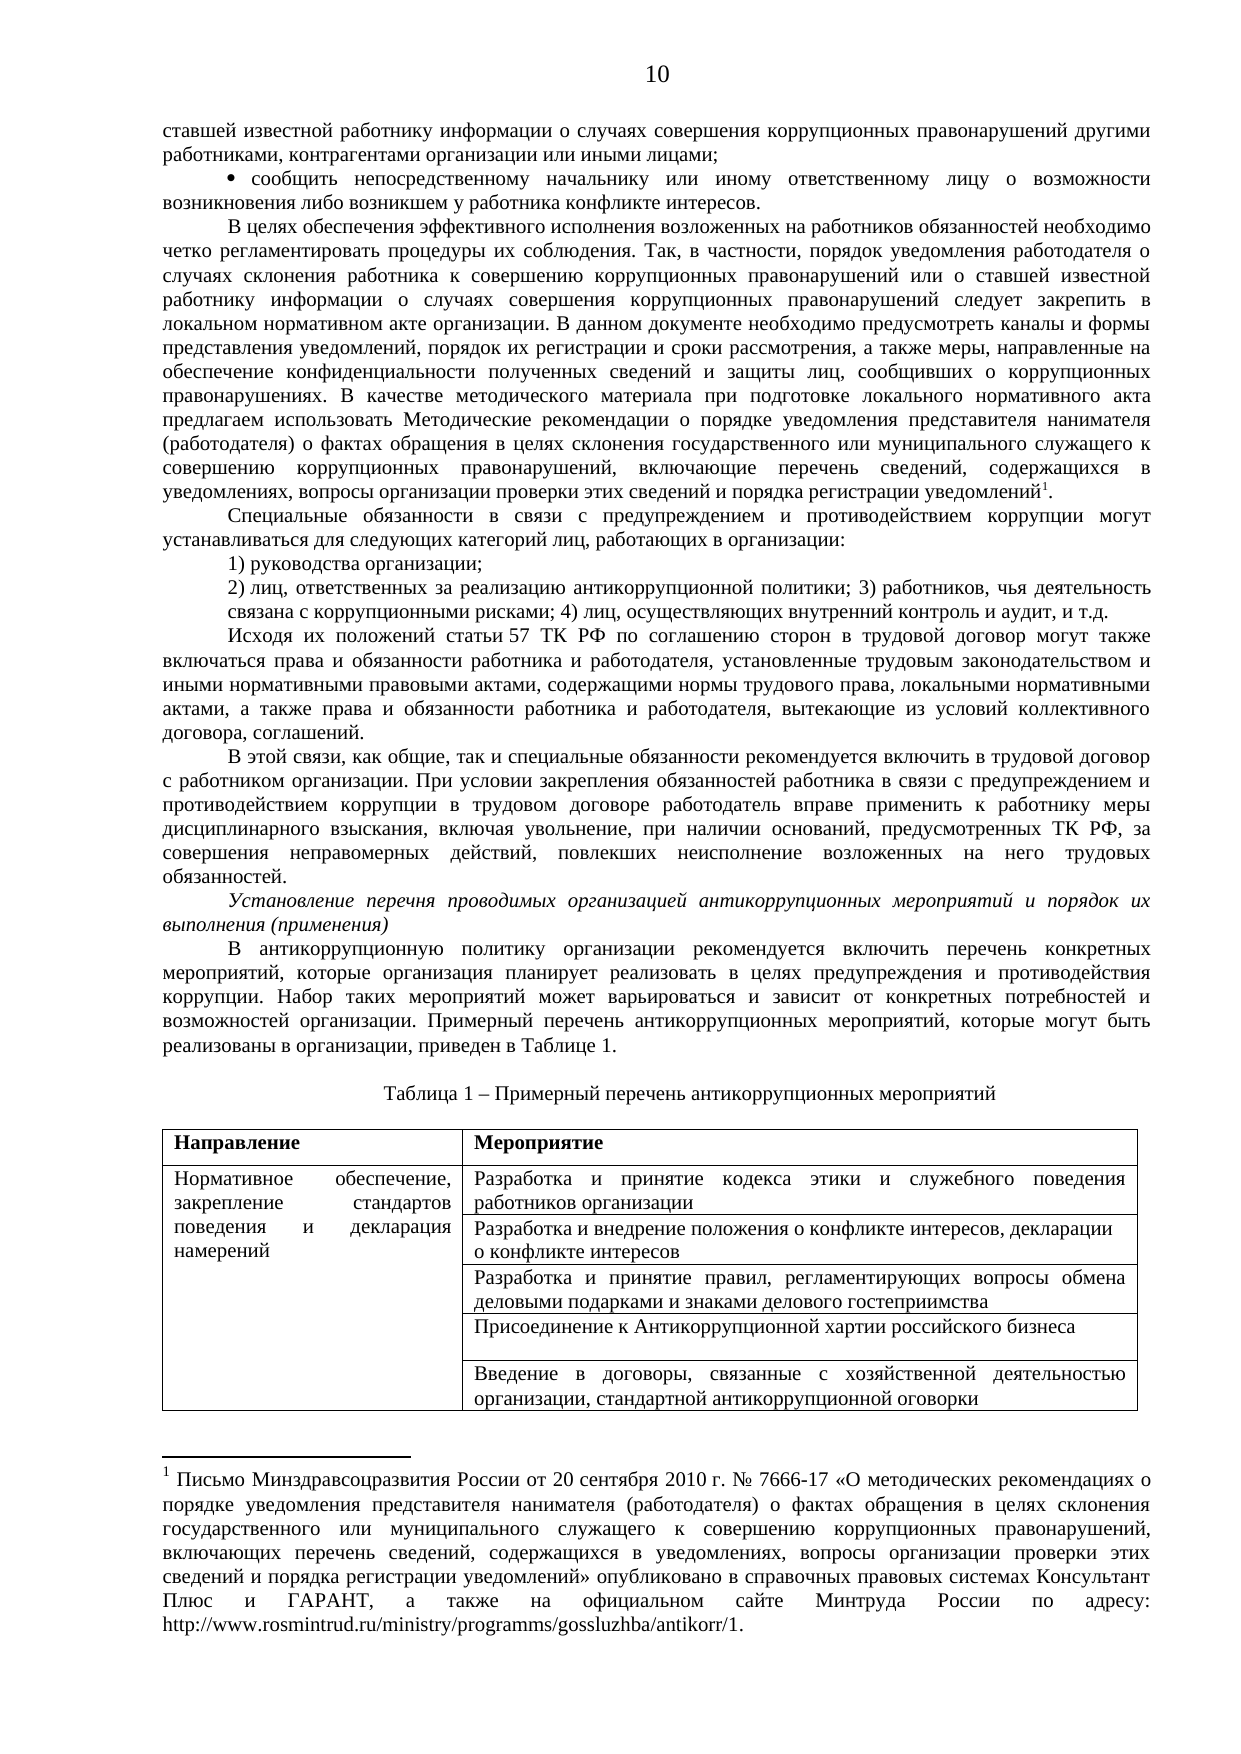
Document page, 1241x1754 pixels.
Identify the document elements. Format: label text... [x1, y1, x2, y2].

text Исходя их положений статьи 57 ТК РФ по соглашению сторон в трудовой договор могут также включаться права и обязанности работника и работодателя, установленные трудовым законодательством и иными нормативными правовыми актами, содержащими нормы трудового права, локальными нормативными актами, а также права и обязанности работника и работодателя, вытекающие из условий коллективного договора, соглашений. [162, 623, 1152, 744]
text 2) лиц, ответственных за реализацию антикоррупционной политики; 3) работников, чья деятельность связана с коррупционными рисками; 4) лиц, осуществляющих внутренний контроль и аудит, и т.д. [227, 575, 1152, 623]
text В этой связи, как общие, так и специальные обязанности рекомендуется включить в трудовой договор с работником организации. При условии закрепления обязанностей работника в связи с предупреждением и противодействием коррупции в трудовом договоре работодатель вправе применить к работнику меры дисциплинарного взыскания, включая увольнение, при наличии оснований, предусмотренных ТК РФ, за совершения неправомерных действий, повлекших неисполнение возложенных на него трудовых обязанностей. [162, 744, 1152, 888]
list сообщить непосредственному начальнику или иному ответственному лицу о возможности возникновения либо возникшем у работника конфликте интересов. [162, 166, 1152, 214]
table_cell Введение в договоры, связанные с хозяйственной деятельностью организации, стандартной антикоррупционной оговорки [463, 1361, 1137, 1409]
text В целях обеспечения эффективного исполнения возложенных на работников обязанностей необходимо четко регламентировать процедуры их соблюдения. Так, в частности, порядок уведомления работодателя о случаях склонения работника к совершению коррупционных правонарушений или о ставшей известной работнику информации о случаях совершения коррупционных правонарушений следует закрепить в локальном нормативном акте организации. В данном документе необходимо предусмотреть каналы и формы представления уведомлений, порядок их регистрации и сроки рассмотрения, а также меры, направленные на обеспечение конфиденциальности полученных сведений и защиты лиц, сообщивших о коррупционных правонарушениях. В качестве методического материала при подготовке локального нормативного акта предлагаем использовать Методические рекомендации о порядке уведомления представителя нанимателя (работодателя) о фактах обращения в целях склонения государственного или муниципального служащего к совершению коррупционных правонарушений, включающие перечень сведений, содержащихся в уведомлениях, вопросы организации проверки этих сведений и порядка регистрации уведомлений. [162, 214, 1152, 503]
text Специальные обязанности в связи с предупреждением и противодействием коррупции могут устанавливаться для следующих категорий лиц, работающих в организации: [162, 503, 1152, 551]
text 1) руководства организации; [162, 551, 1152, 575]
text В антикоррупционную политику организации рекомендуется включить перечень конкретных мероприятий, которые организация планирует реализовать в целях предупреждения и противодействия коррупции. Набор таких мероприятий может варьироваться и зависит от конкретных потребностей и возможностей организации. Примерный перечень антикоррупционных мероприятий, которые могут быть реализованы в организации, приведен в Таблице 1. [162, 936, 1152, 1057]
table_header Мероприятие [463, 1130, 1137, 1165]
table_cell Разработка и внедрение положения о конфликте интересов, декларации о конфликте интересов [463, 1215, 1137, 1263]
table_cell Разработка и принятие кодекса этики и служебного поведения работников организации [463, 1166, 1137, 1214]
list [162, 118, 1152, 166]
text Таблица 1 – Примерный перечень антикоррупционных мероприятий [162, 1081, 1152, 1105]
table_cell Присоединение к Антикоррупционной хартии российского бизнеса [463, 1314, 1137, 1360]
table_header Направление [163, 1130, 462, 1165]
table_cell Разработка и принятие правил, регламентирующих вопросы обмена деловыми подарками и знаками делового гостеприимства [463, 1265, 1137, 1313]
table_cell Нормативное обеспечение, закрепление стандартов поведения и декларация намерений [163, 1166, 462, 1409]
text Установление перечня проводимых организацией антикоррупционных мероприятий и порядок их выполнения (применения) [162, 888, 1152, 936]
